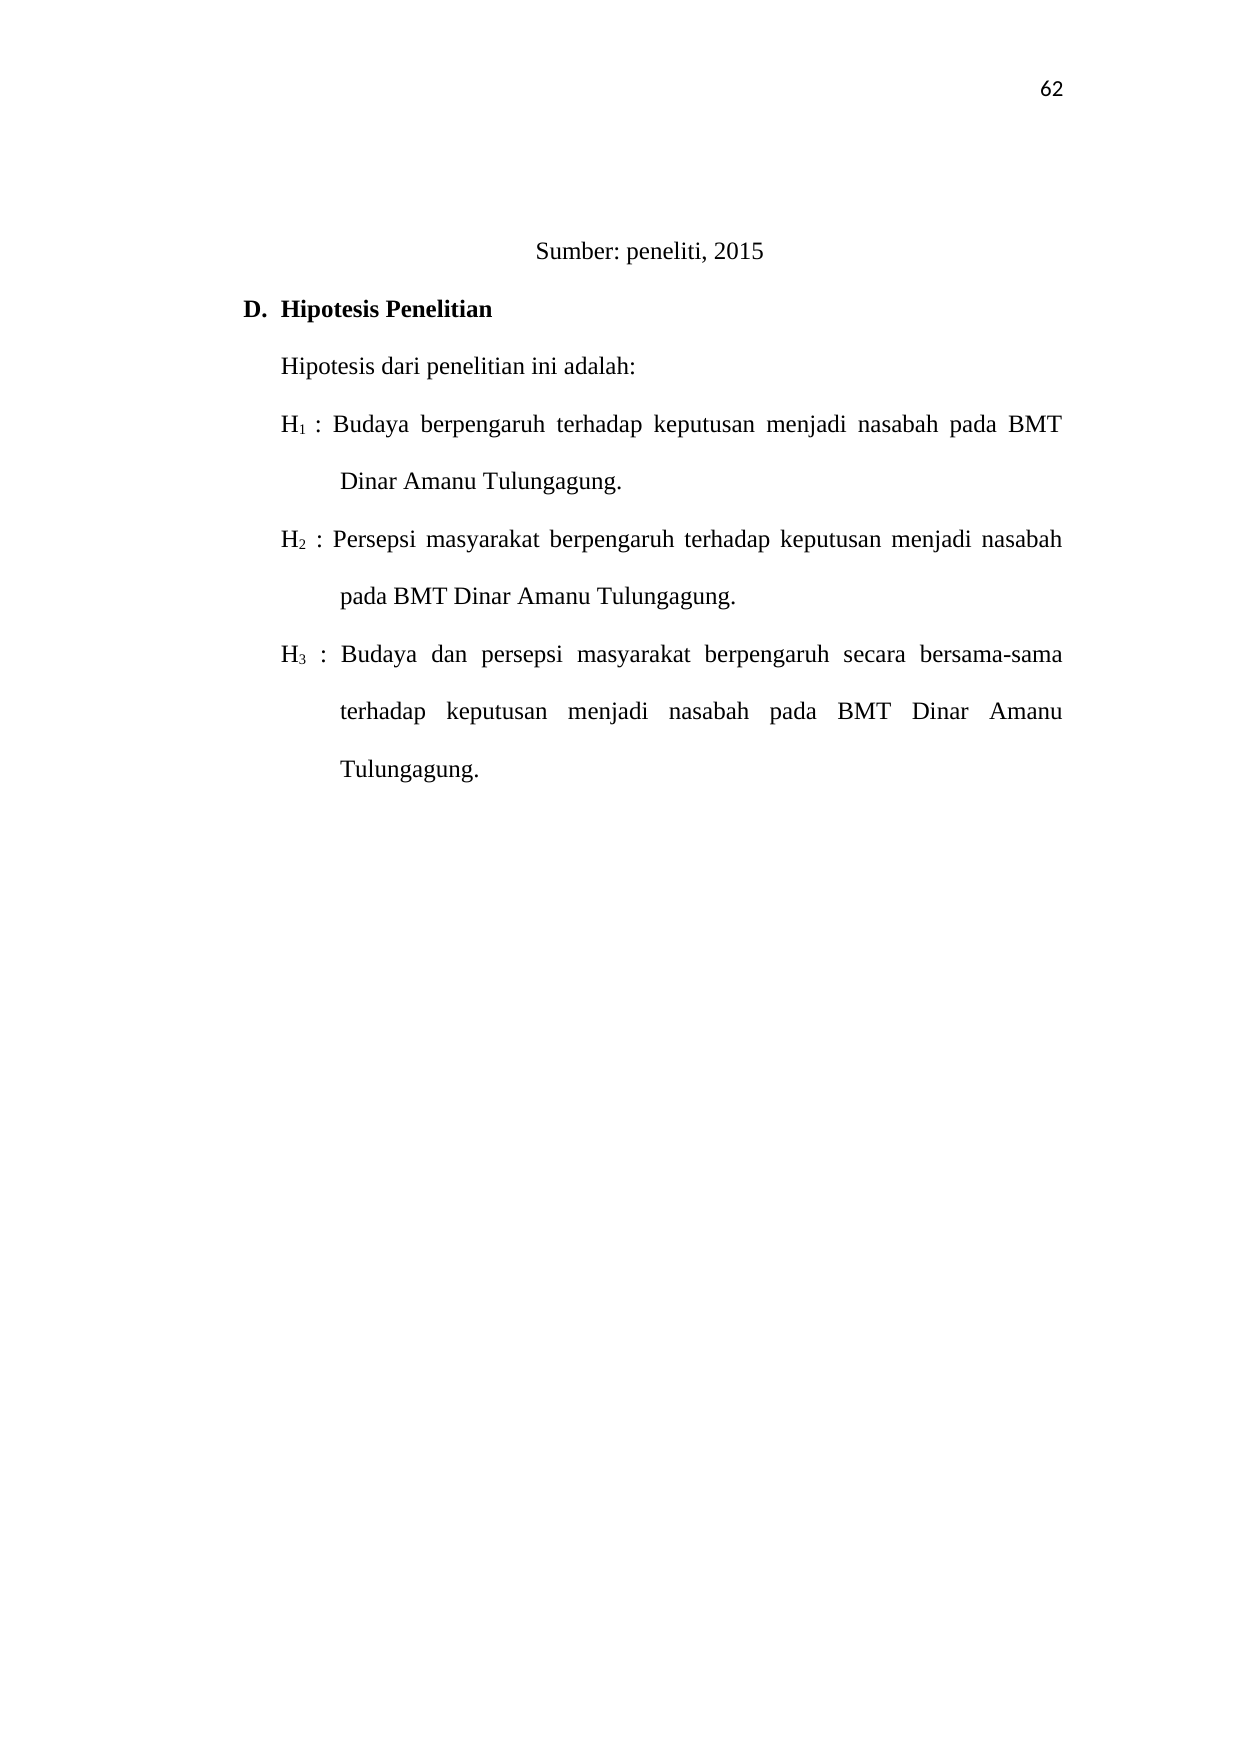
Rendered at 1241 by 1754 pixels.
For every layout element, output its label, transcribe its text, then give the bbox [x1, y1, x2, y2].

list H2 : Persepsi masyarakat berpengaruh terhadap keputusan menjadi nasabah pada BMT Dinar Amanu Tulungagung. [281, 524, 1063, 610]
list H3 : Budaya dan persepsi masyarakat berpengaruh secara bersama-sama terhadap keputusan menjadi nasabah pada BMT Dinar Amanu Tulungagung. [281, 639, 1063, 782]
list Hipotesis Penelitian [243, 294, 1063, 322]
list H1 : Budaya berpengaruh terhadap keputusan menjadi nasabah pada BMT Dinar Amanu Tulungagung. [281, 409, 1063, 495]
list Hipotesis dari penelitian ini adalah: [281, 351, 1063, 380]
text Sumber: peneliti, 2015 [236, 236, 1063, 265]
